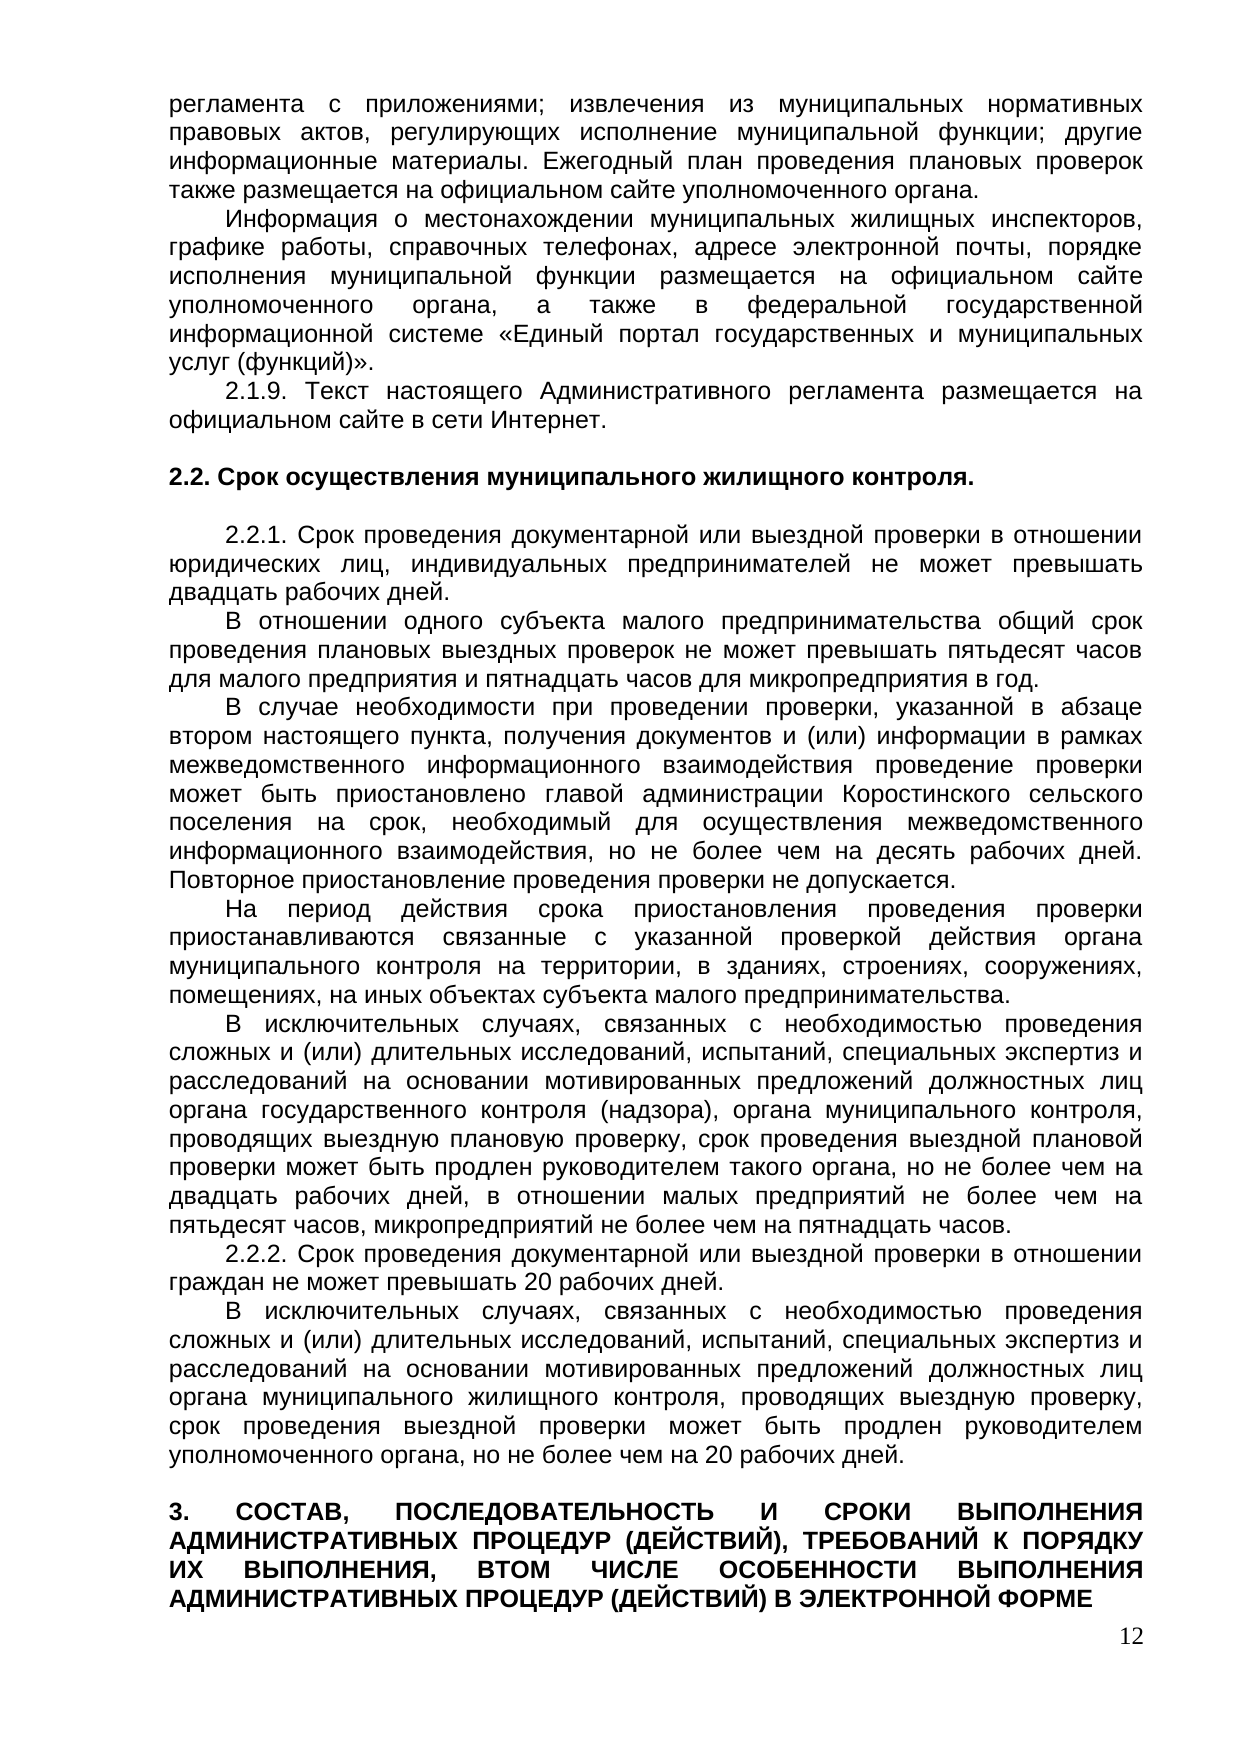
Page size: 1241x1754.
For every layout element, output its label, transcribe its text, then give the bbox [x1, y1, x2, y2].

text Информация о местонахождении муниципальных жилищных инспекторов, графике работы, справочных телефонах, адресе электронной почты, порядке исполнения муниципальной функции размещается на официальном сайте уполномоченного органа, а также в федеральной государственной информационной системе «Единый портал государственных и муниципальных услуг (функций)». [169, 204, 1144, 376]
text В исключительных случаях, связанных с необходимостью проведения сложных и (или) длительных исследований, испытаний, специальных экспертиз и расследований на основании мотивированных предложений должностных лиц органа муниципального жилищного контроля, проводящих выездную проверку, срок проведения выездной проверки может быть продлен руководителем уполномоченного органа, но не более чем на 20 рабочих дней. [169, 1296, 1144, 1469]
text 2.1.9. Текст настоящего Административного регламента размещается на официальном сайте в сети Интернет. [169, 376, 1144, 434]
text В отношении одного субъекта малого предпринимательства общий срок проведения плановых выездных проверок не может превышать пятьдесят часов для малого предприятия и пятнадцать часов для микропредприятия в год. [169, 606, 1144, 692]
text 2.2. Срок осуществления муниципального жилищного контроля. [169, 462, 1144, 491]
text В исключительных случаях, связанных с необходимостью проведения сложных и (или) длительных исследований, испытаний, специальных экспертиз и расследований на основании мотивированных предложений должностных лиц органа государственного контроля (надзора), органа муниципального контроля, проводящих выездную плановую проверку, срок проведения выездной плановой проверки может быть продлен руководителем такого органа, но не более чем на двадцать рабочих дней, в отношении малых предприятий не более чем на пятьдесят часов, микропредприятий не более чем на пятнадцать часов. [169, 1009, 1144, 1239]
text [169, 89, 1144, 204]
text В случае необходимости при проведении проверки, указанной в абзаце втором настоящего пункта, получения документов и (или) информации в рамках межведомственного информационного взаимодействия проведение проверки может быть приостановлено главой администрации Коростинского сельского поселения на срок, необходимый для осуществления межведомственного информационного взаимодействия, но не более чем на десять рабочих дней. Повторное приостановление проведения проверки не допускается. [169, 692, 1144, 894]
text 2.2.1. Срок проведения документарной или выездной проверки в отношении юридических лиц, индивидуальных предпринимателей не может превышать двадцать рабочих дней. [169, 520, 1144, 606]
text 2.2.2. Срок проведения документарной или выездной проверки в отношении граждан не может превышать 20 рабочих дней. [169, 1239, 1144, 1296]
text На период действия срока приостановления проведения проверки приостанавливаются связанные с указанной проверкой действия органа муниципального контроля на территории, в зданиях, строениях, сооружениях, помещениях, на иных объектах субъекта малого предпринимательства. [169, 894, 1144, 1009]
text 3. СОСТАВ, ПОСЛЕДОВАТЕЛЬНОСТЬ И СРОКИ ВЫПОЛНЕНИЯ АДМИНИСТРАТИВНЫХ ПРОЦЕДУР (ДЕЙСТВИЙ), ТРЕБОВАНИЙ К ПОРЯДКУ ИХ ВЫПОЛНЕНИЯ, ВТОМ ЧИСЛЕ ОСОБЕННОСТИ ВЫПОЛНЕНИЯ АДМИНИСТРАТИВНЫХ ПРОЦЕДУР (ДЕЙСТВИЙ) В ЭЛЕКТРОННОЙ ФОРМЕ [169, 1497, 1144, 1612]
